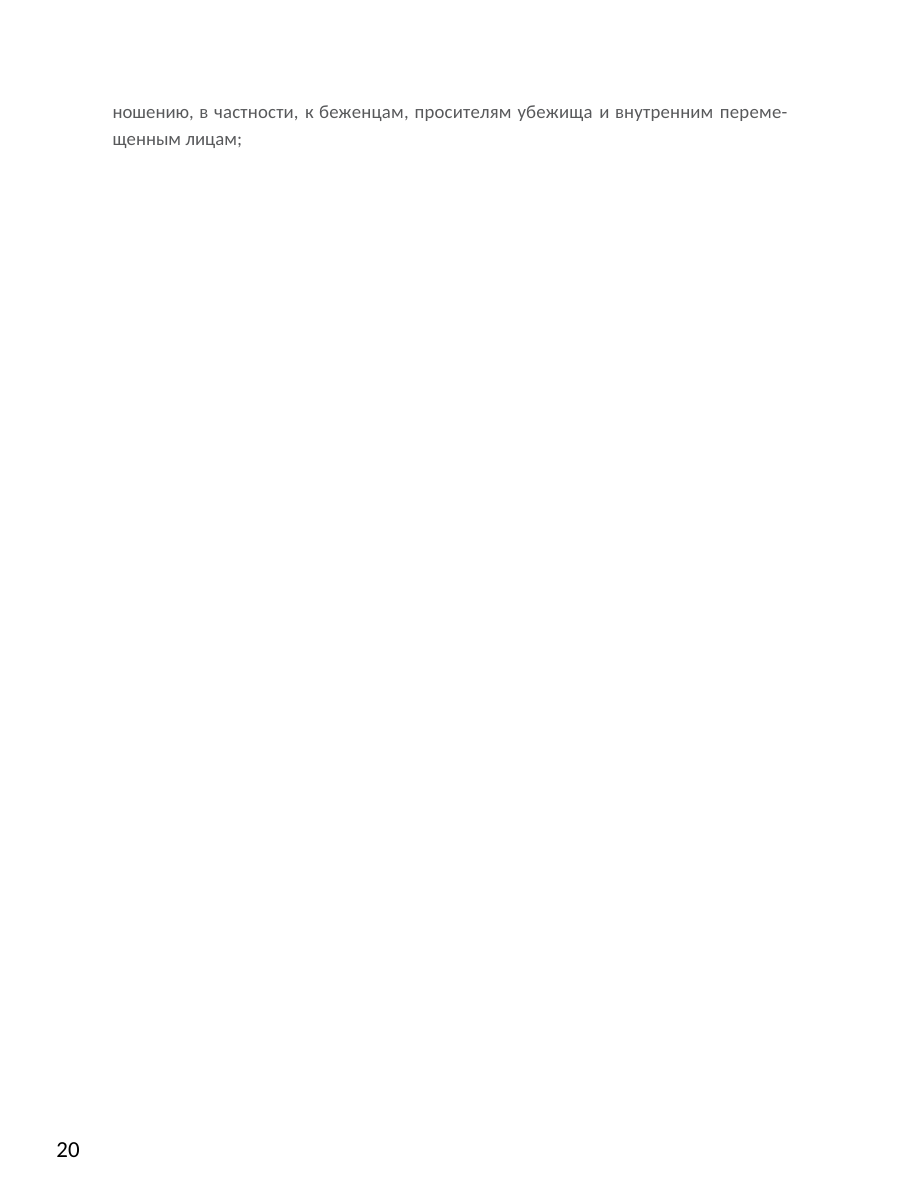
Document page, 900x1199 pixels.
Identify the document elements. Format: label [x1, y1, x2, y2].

list [112, 100, 788, 150]
